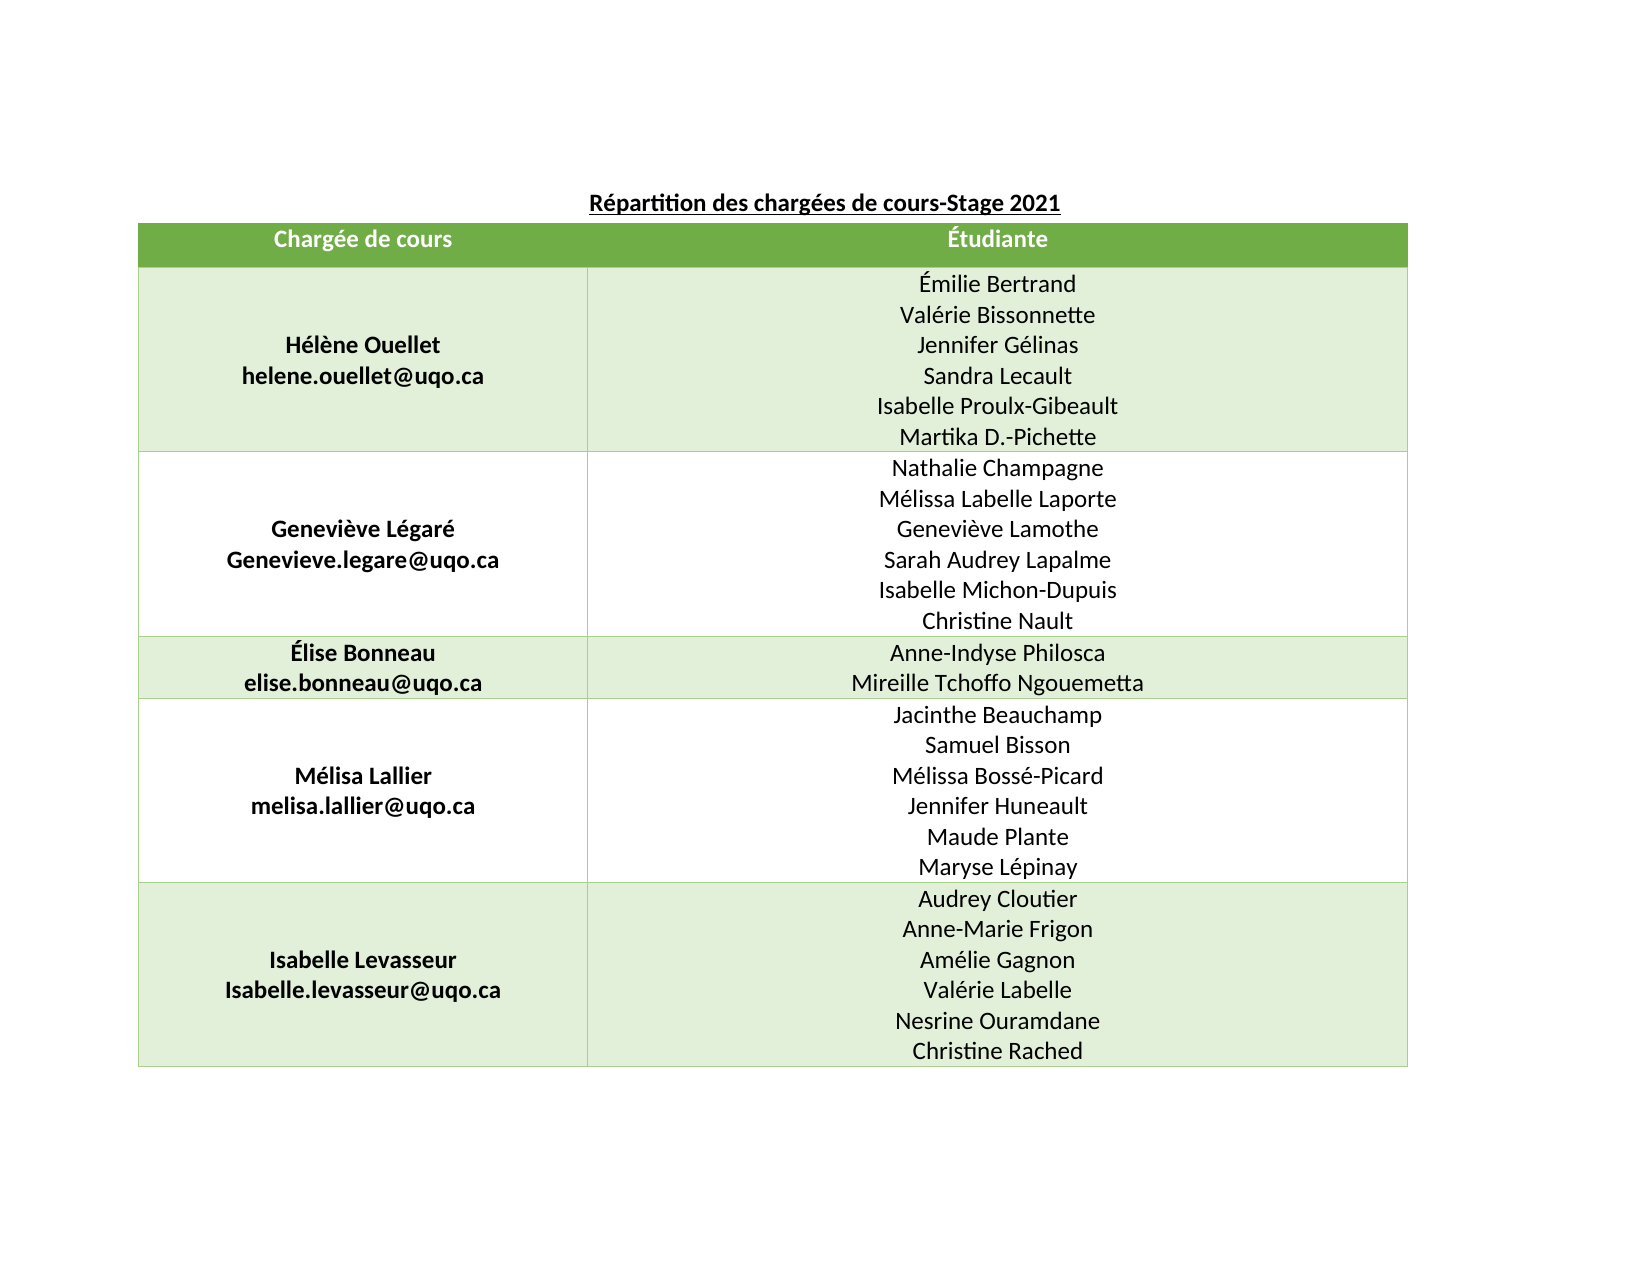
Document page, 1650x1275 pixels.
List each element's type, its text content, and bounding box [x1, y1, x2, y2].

table_cell Mélisa Lallier melisa.lallier@uqo.ca [139, 699, 587, 882]
table_cell Hélène Ouellet helene.ouellet@uqo.ca [139, 268, 587, 451]
table_cell Nathalie Champagne Mélissa Labelle Laporte Geneviève Lamothe Sarah Audrey Lapalme Isabelle Michon-Dupuis Christine Nault [588, 452, 1407, 636]
table_cell Isabelle Levasseur Isabelle.levasseur@uqo.ca [139, 883, 587, 1066]
table_cell Geneviève Légaré Genevieve.legare@uqo.ca [139, 452, 587, 636]
table_header Chargée de cours [139, 224, 587, 267]
text Répartition des chargées de cours-Stage 2021 [150, 187, 1500, 218]
table_header Étudiante [588, 224, 1407, 267]
table_cell Élise Bonneau elise.bonneau@uqo.ca [139, 637, 587, 698]
table_cell Jacinthe Beauchamp Samuel Bisson Mélissa Bossé-Picard Jennifer Huneault Maude Plante Maryse Lépinay [588, 699, 1407, 882]
table_cell Anne-Indyse Philosca Mireille Tchoffo Ngouemetta [588, 637, 1407, 698]
table_cell Audrey Cloutier Anne-Marie Frigon Amélie Gagnon Valérie Labelle Nesrine Ouramdane Christine Rached [588, 883, 1407, 1066]
table_cell Émilie Bertrand Valérie Bissonnette Jennifer Gélinas Sandra Lecault Isabelle Proulx-Gibeault Martika D.-Pichette [588, 268, 1407, 451]
